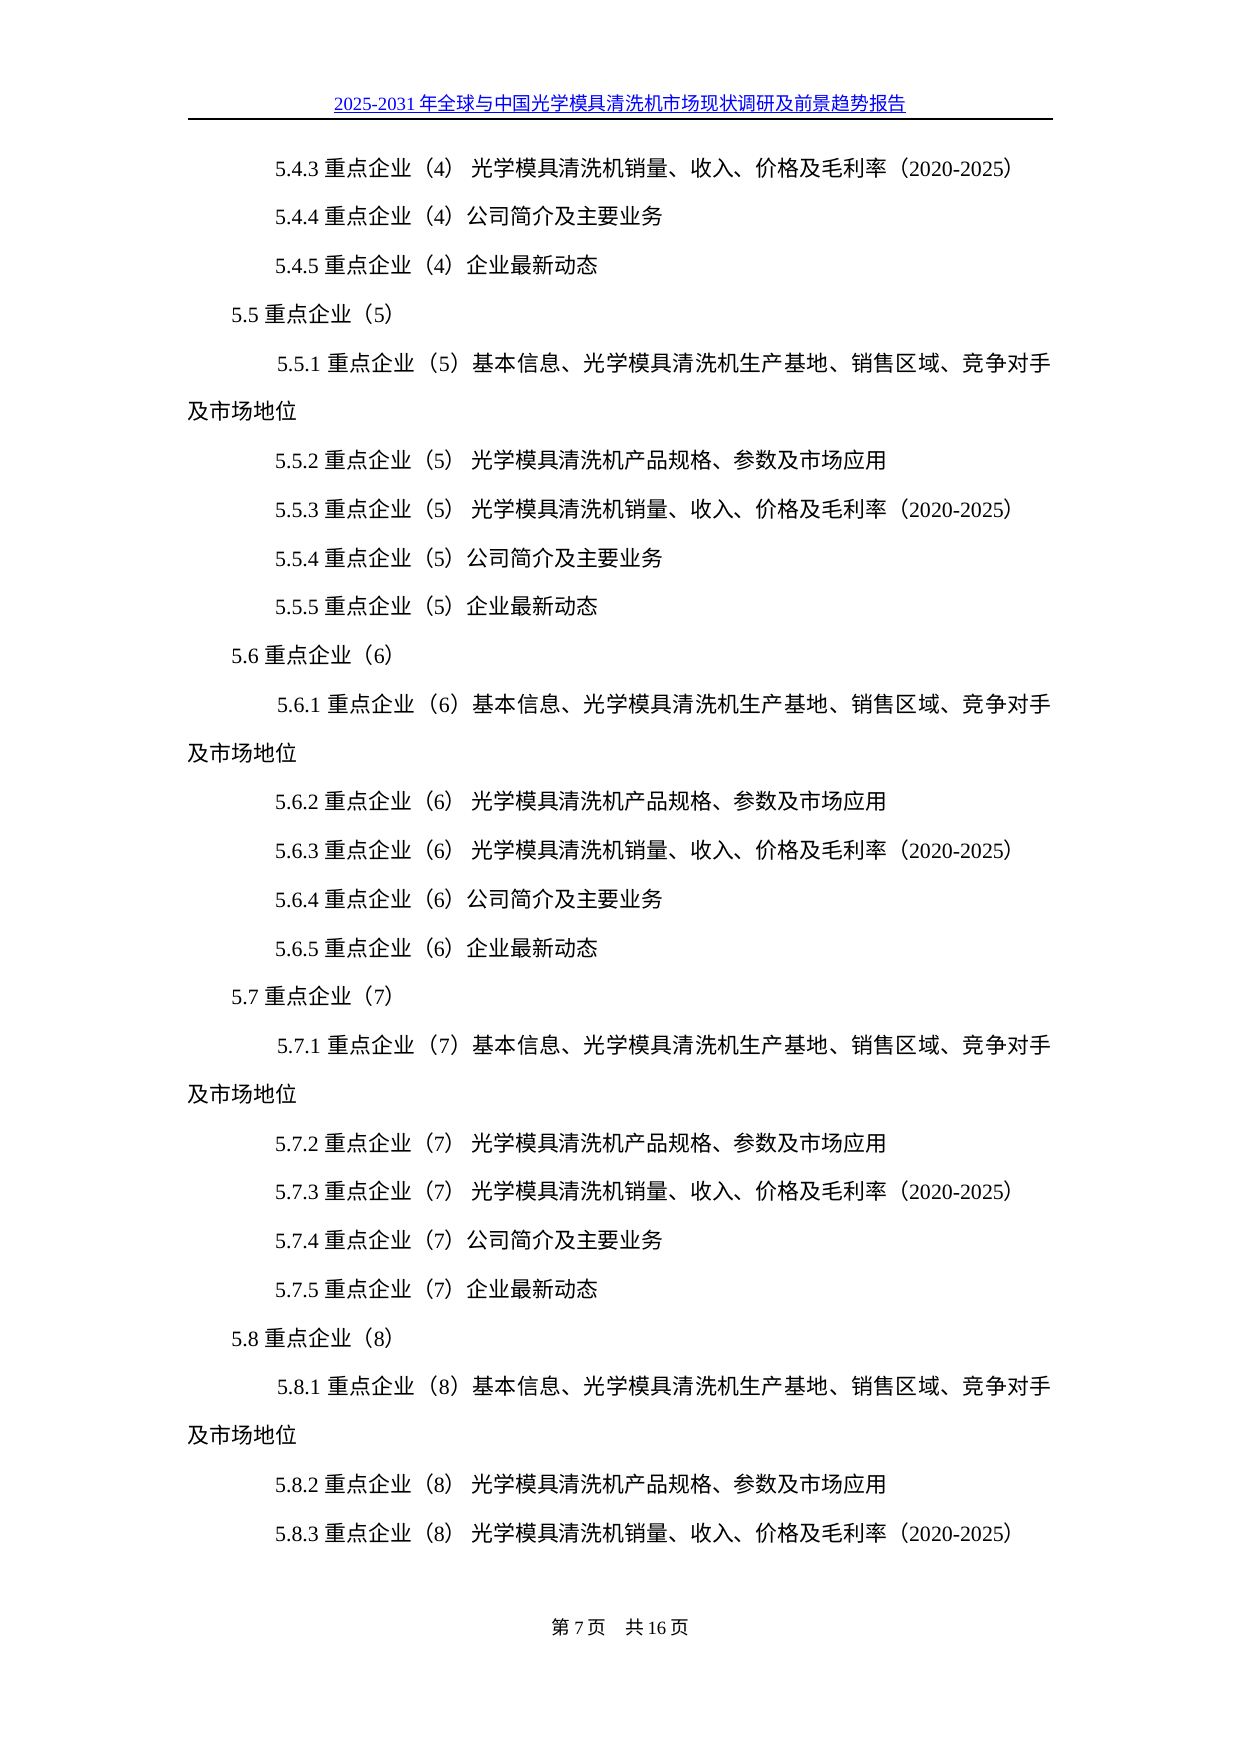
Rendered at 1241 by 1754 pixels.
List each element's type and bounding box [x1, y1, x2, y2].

text [187, 150, 1053, 1548]
